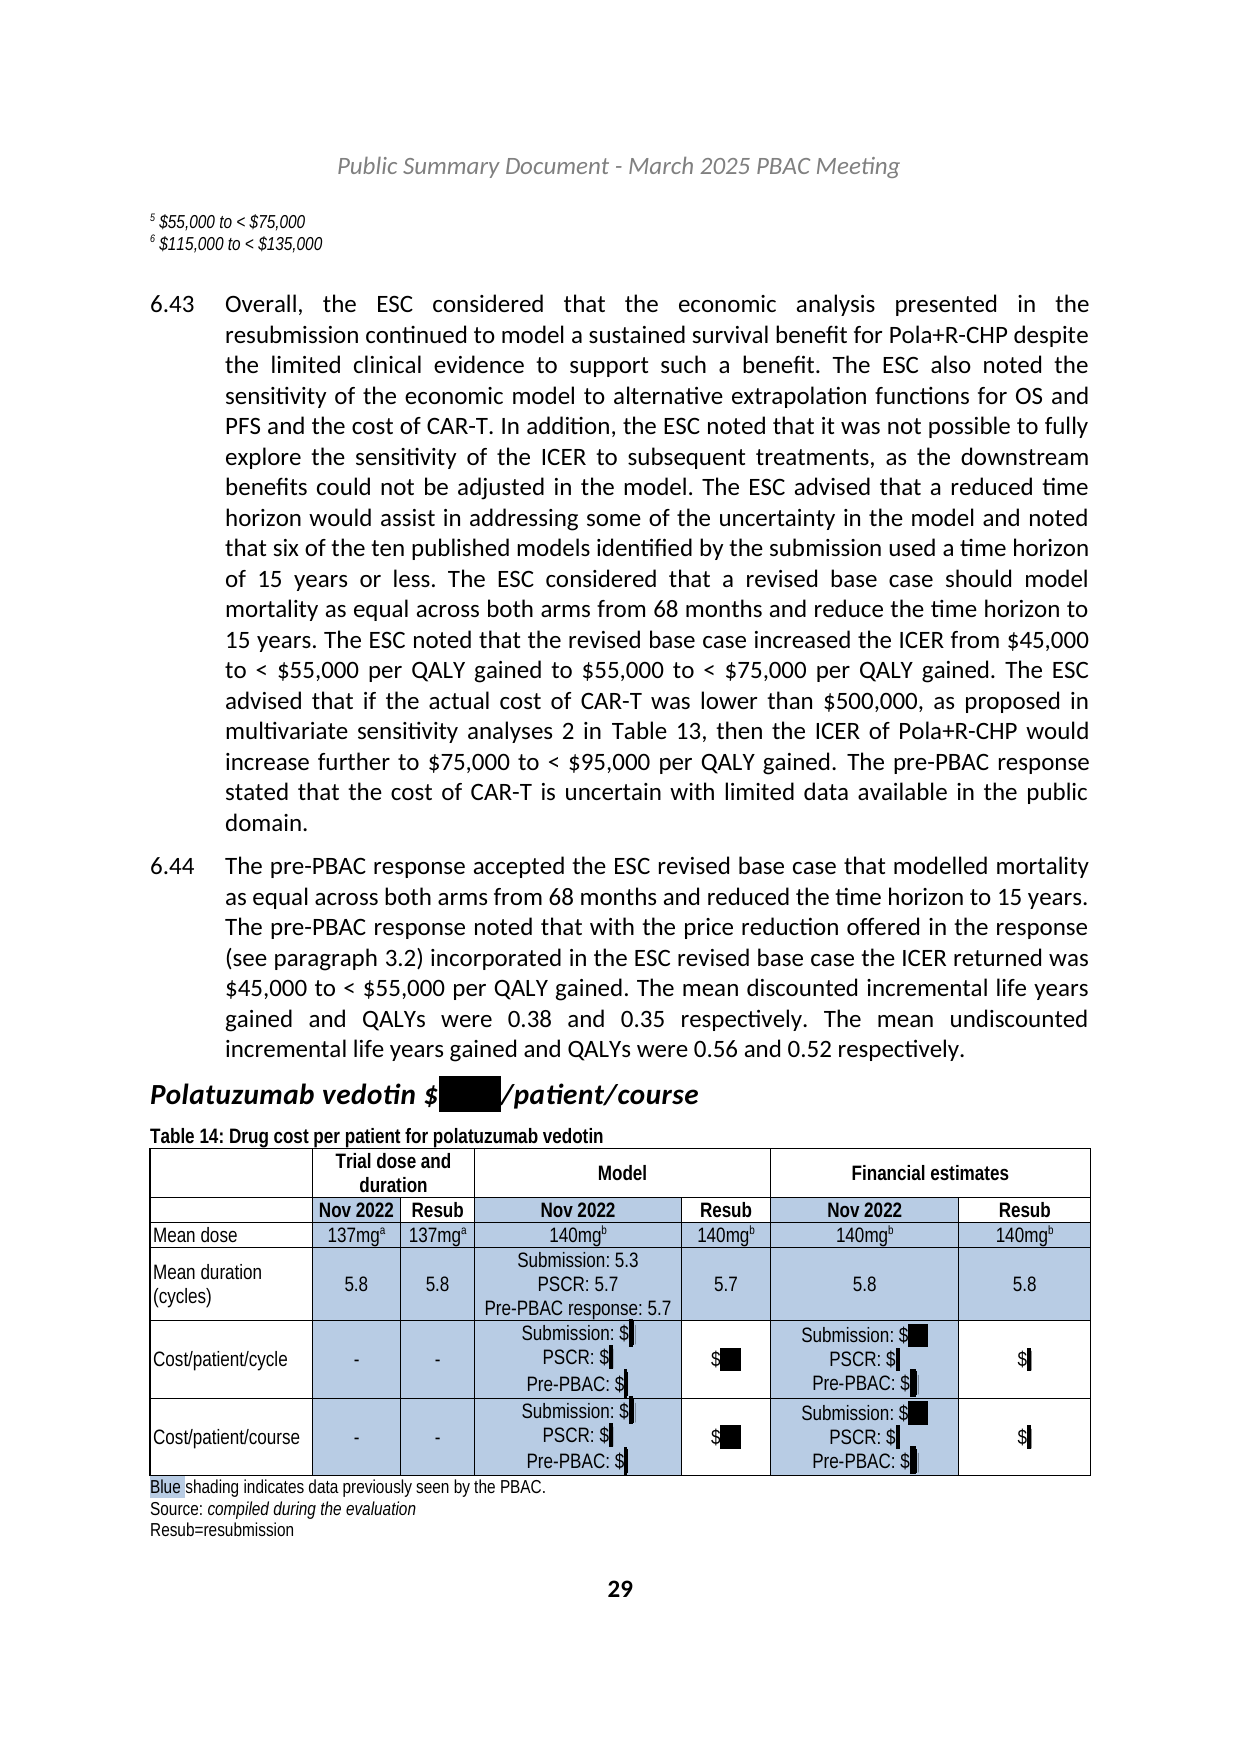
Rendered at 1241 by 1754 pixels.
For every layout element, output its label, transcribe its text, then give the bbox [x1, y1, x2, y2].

text Table 14: Drug cost per patient for polatuzumab vedotin [150, 1124, 1090, 1148]
table_cell Mean duration (cycles) [151, 1248, 312, 1320]
table_header Model [475, 1149, 770, 1197]
table_cell Mean dose [151, 1223, 312, 1247]
table_cell Submission: $ | PSCR: $| Pre-PBAC: $ | [475, 1399, 681, 1475]
table_cell Submission: $ | PSCR: $| Pre-PBAC: $ | [475, 1321, 681, 1398]
table_cell 137mga [401, 1223, 474, 1247]
table_cell $| [959, 1399, 1090, 1475]
table_cell $|| [682, 1399, 770, 1475]
table_header Trial dose and duration [313, 1149, 474, 1197]
subtitle Polatuzumab vedotin $|||| ||||/patient/course [150, 1076, 439, 1112]
table_header Financial estimates [771, 1149, 1090, 1197]
table_cell - [313, 1399, 400, 1475]
table_cell - [313, 1321, 400, 1398]
table_cell Nov 2022 [475, 1198, 681, 1222]
text Source: compiled during the evaluation [150, 1498, 1090, 1519]
table_cell Submission: $|| PSCR: $| Pre-PBAC: $ | [771, 1321, 958, 1398]
table_cell 5.8 [401, 1248, 474, 1320]
table_cell [151, 1198, 312, 1222]
table_cell $|| [682, 1321, 770, 1398]
table_cell Resub [959, 1198, 1090, 1222]
table_cell 5.7 [682, 1248, 770, 1320]
table_cell Submission: $|| PSCR: $| Pre-PBAC: $ | [771, 1399, 958, 1475]
table_cell 5.8 [313, 1248, 400, 1320]
table_cell 137mga [313, 1223, 400, 1247]
table_cell - [401, 1399, 474, 1475]
text 5 $55,000 to < $75,000 [150, 211, 1090, 233]
text Blue shading indicates data previously seen by the PBAC. [185, 1476, 1090, 1498]
table_cell - [401, 1321, 474, 1398]
table_cell 140mgb [959, 1223, 1090, 1247]
text The pre-PBAC response accepted the ESC revised base case that modelled mortality as equal across both arms from 68 months and reduced the time horizon to 15 years. The pre-PBAC response noted that with the price reduction offered in the response (see paragraph 3.2) incorporated in the ESC revised base case the ICER returned was $45,000 to < $55,000 per QALY gained. The mean discounted incremental life years gained and QALYs were 0.38 and 0.35 respectively. The mean undiscounted incremental life years gained and QALYs were 0.56 and 0.52 respectively. [150, 850, 1090, 1064]
table_cell Nov 2022 [313, 1198, 400, 1222]
table_cell 5.8 [959, 1248, 1090, 1320]
table_cell Resub [401, 1198, 474, 1222]
table_cell Nov 2022 [771, 1198, 958, 1222]
table_cell 5.8 [771, 1248, 958, 1320]
text Overall, the ESC considered that the economic analysis presented in the resubmission continued to model a sustained survival benefit for Pola+R-CHP despite the limited clinical evidence to support such a benefit. The ESC also noted the sensitivity of the economic model to alternative extrapolation functions for OS and PFS and the cost of CAR-T. In addition, the ESC noted that it was not possible to fully explore the sensitivity of the ICER to subsequent treatments, as the downstream benefits could not be adjusted in the model. The ESC advised that a reduced time horizon would assist in addressing some of the uncertainty in the model and noted that six of the ten published models identified by the submission used a time horizon of 15 years or less. The ESC considered that a revised base case should model mortality as equal across both arms from 68 months and reduce the time horizon to 15 years. The ESC noted that the revised base case increased the ICER from $45,000 to < $55,000 per QALY gained to $55,000 to < $75,000 per QALY gained. The ESC advised that if the actual cost of CAR-T was lower than $500,000, as proposed in multivariate sensitivity analyses 2 in Table 13, then the ICER of Pola+R-CHP would increase further to $75,000 to < $95,000 per QALY gained. The pre-PBAC response stated that the cost of CAR-T is uncertain with limited data available in the public domain. [150, 288, 1090, 838]
subtitle Polatuzumab vedotin $|||| ||||/patient/course [501, 1076, 1090, 1112]
table_cell 140mgb [682, 1223, 770, 1247]
table_cell Cost/patient/cycle [151, 1321, 312, 1398]
table_cell Resub [682, 1198, 770, 1222]
table_cell $| [959, 1321, 1090, 1398]
text 6 $115,000 to < $135,000 [150, 233, 1090, 254]
table_header [151, 1149, 312, 1197]
table_cell 140mgb [771, 1223, 958, 1247]
table_cell Cost/patient/course [151, 1399, 312, 1475]
table_cell Submission: 5.3 PSCR: 5.7 Pre-PBAC response: 5.7 [475, 1248, 681, 1320]
text Resub=resubmission [150, 1519, 1090, 1541]
table_cell 140mgb [475, 1223, 681, 1247]
